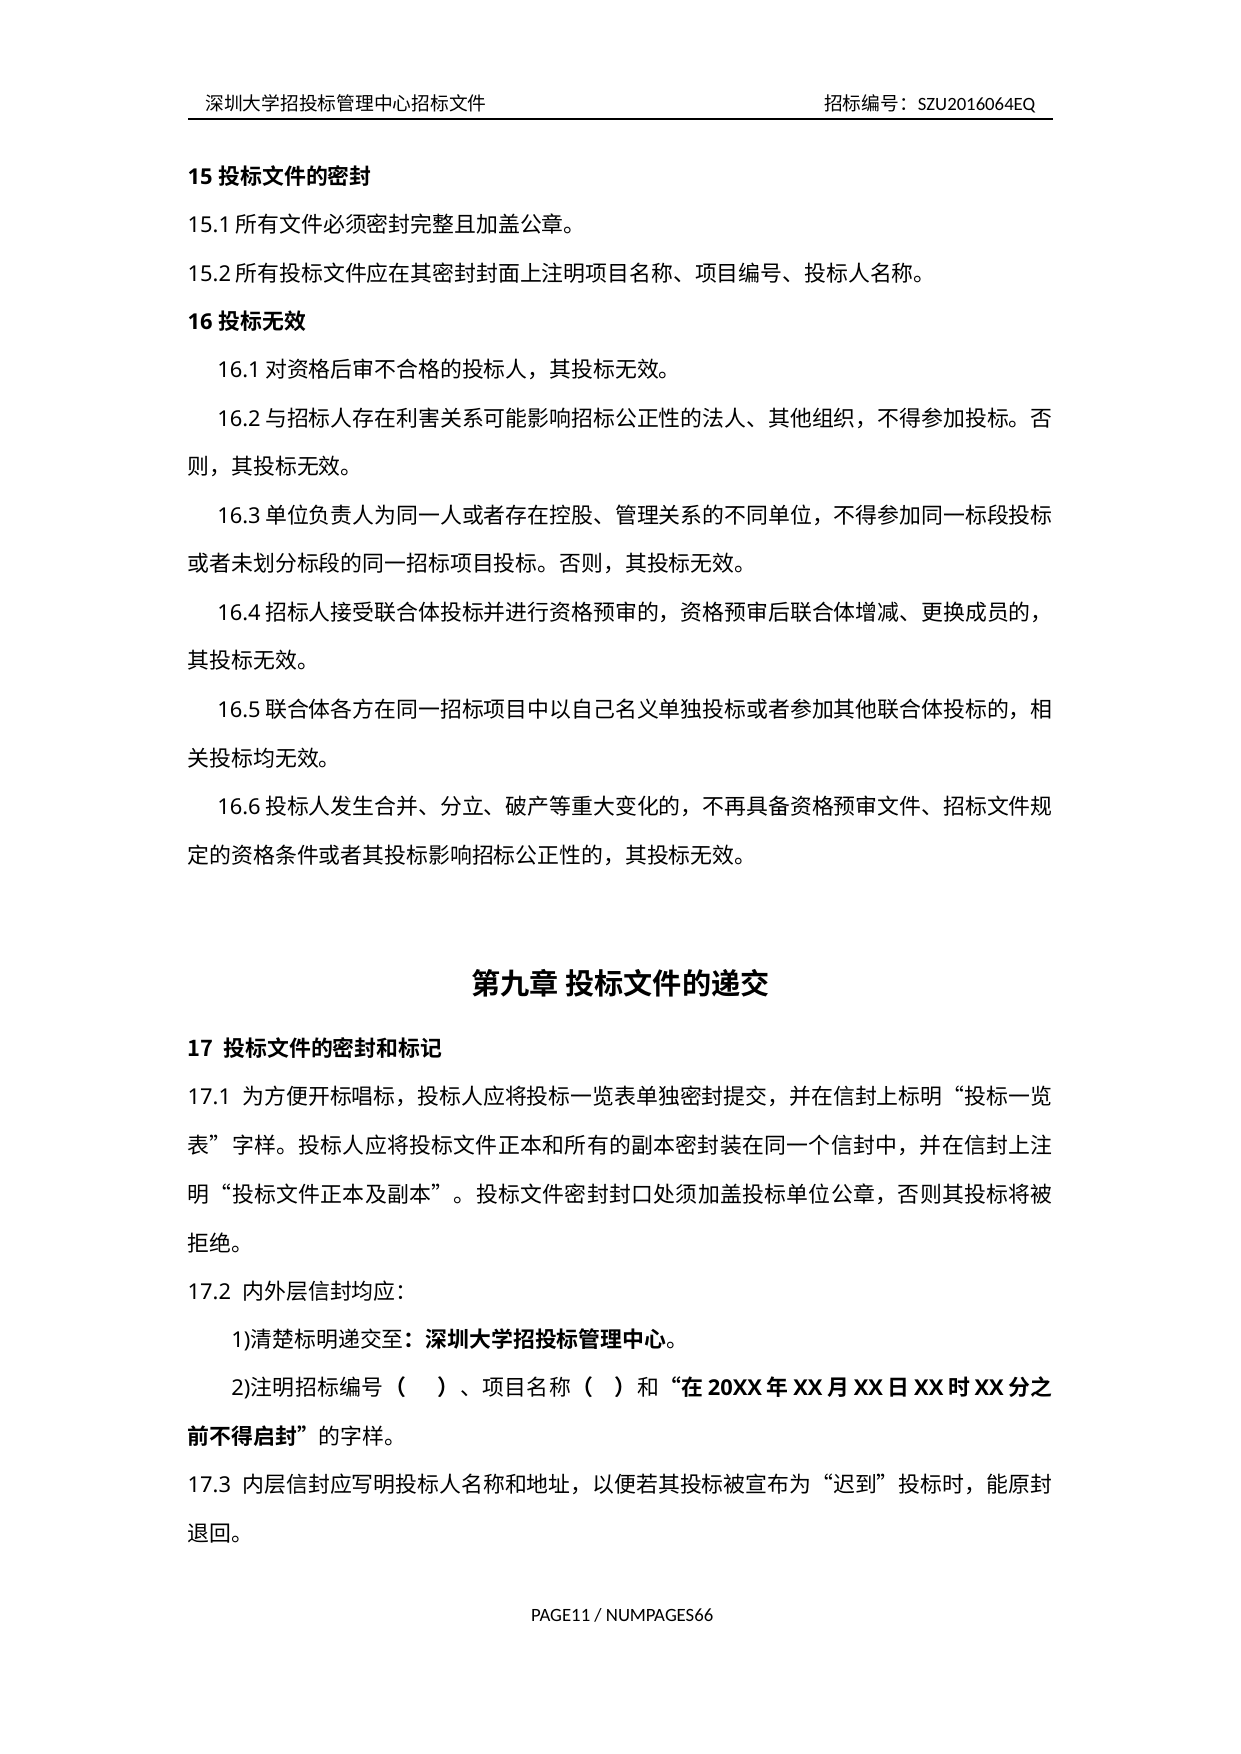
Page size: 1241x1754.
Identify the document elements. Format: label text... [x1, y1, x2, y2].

text 17.3 内层信封应写明投标人名称和地址，以便若其投标被宣布为“迟到”投标时，能原封退回。 [187, 1467, 1053, 1548]
text 16.1对资格后审不合格的投标人，其投标无效。 [187, 352, 1053, 384]
subtitle 第九章 投标文件的递交 [187, 949, 1053, 1014]
text 17 投标文件的密封和标记 [187, 1031, 1053, 1063]
text 16.4招标人接受联合体投标并进行资格预审的，资格预审后联合体增减、更换成员的，其投标无效。 [187, 594, 1053, 676]
text 15.2所有投标文件应在其密封封面上注明项目名称、项目编号、投标人名称。 [187, 255, 1053, 288]
text 15 投标文件的密封 [187, 158, 1053, 191]
text 17.1 为方便开标唱标，投标人应将投标一览表单独密封提交，并在信封上标明“投标一览表”字样。投标人应将投标文件正本和所有的副本密封装在同一个信封中，并在信封上注明“投标文件正本及副本”。投标文件密封封口处须加盖投标单位公章，否则其投标将被拒绝。 [187, 1079, 1053, 1258]
text 2)注明招标编号（ ）、项目名称（ ）和“在20XX年XX月XX日XX时XX分之前不得启封”的字样。 [187, 1370, 1053, 1451]
text 1)清楚标明递交至：深圳大学招投标管理中心。 [187, 1322, 1053, 1354]
text 16 投标无效 [187, 303, 1053, 336]
text 16.3单位负责人为同一人或者存在控股、管理关系的不同单位，不得参加同一标段投标或者未划分标段的同一招标项目投标。否则，其投标无效。 [187, 497, 1053, 578]
text 16.6投标人发生合并、分立、破产等重大变化的，不再具备资格预审文件、招标文件规定的资格条件或者其投标影响招标公正性的，其投标无效。 [187, 788, 1053, 870]
text 15.1所有文件必须密封完整且加盖公章。 [187, 207, 1053, 239]
text 16.5联合体各方在同一招标项目中以自己名义单独投标或者参加其他联合体投标的，相关投标均无效。 [187, 691, 1053, 773]
text 16.2与招标人存在利害关系可能影响招标公正性的法人、其他组织，不得参加投标。否则，其投标无效。 [187, 400, 1053, 481]
text 17.2 内外层信封均应： [187, 1273, 1053, 1306]
